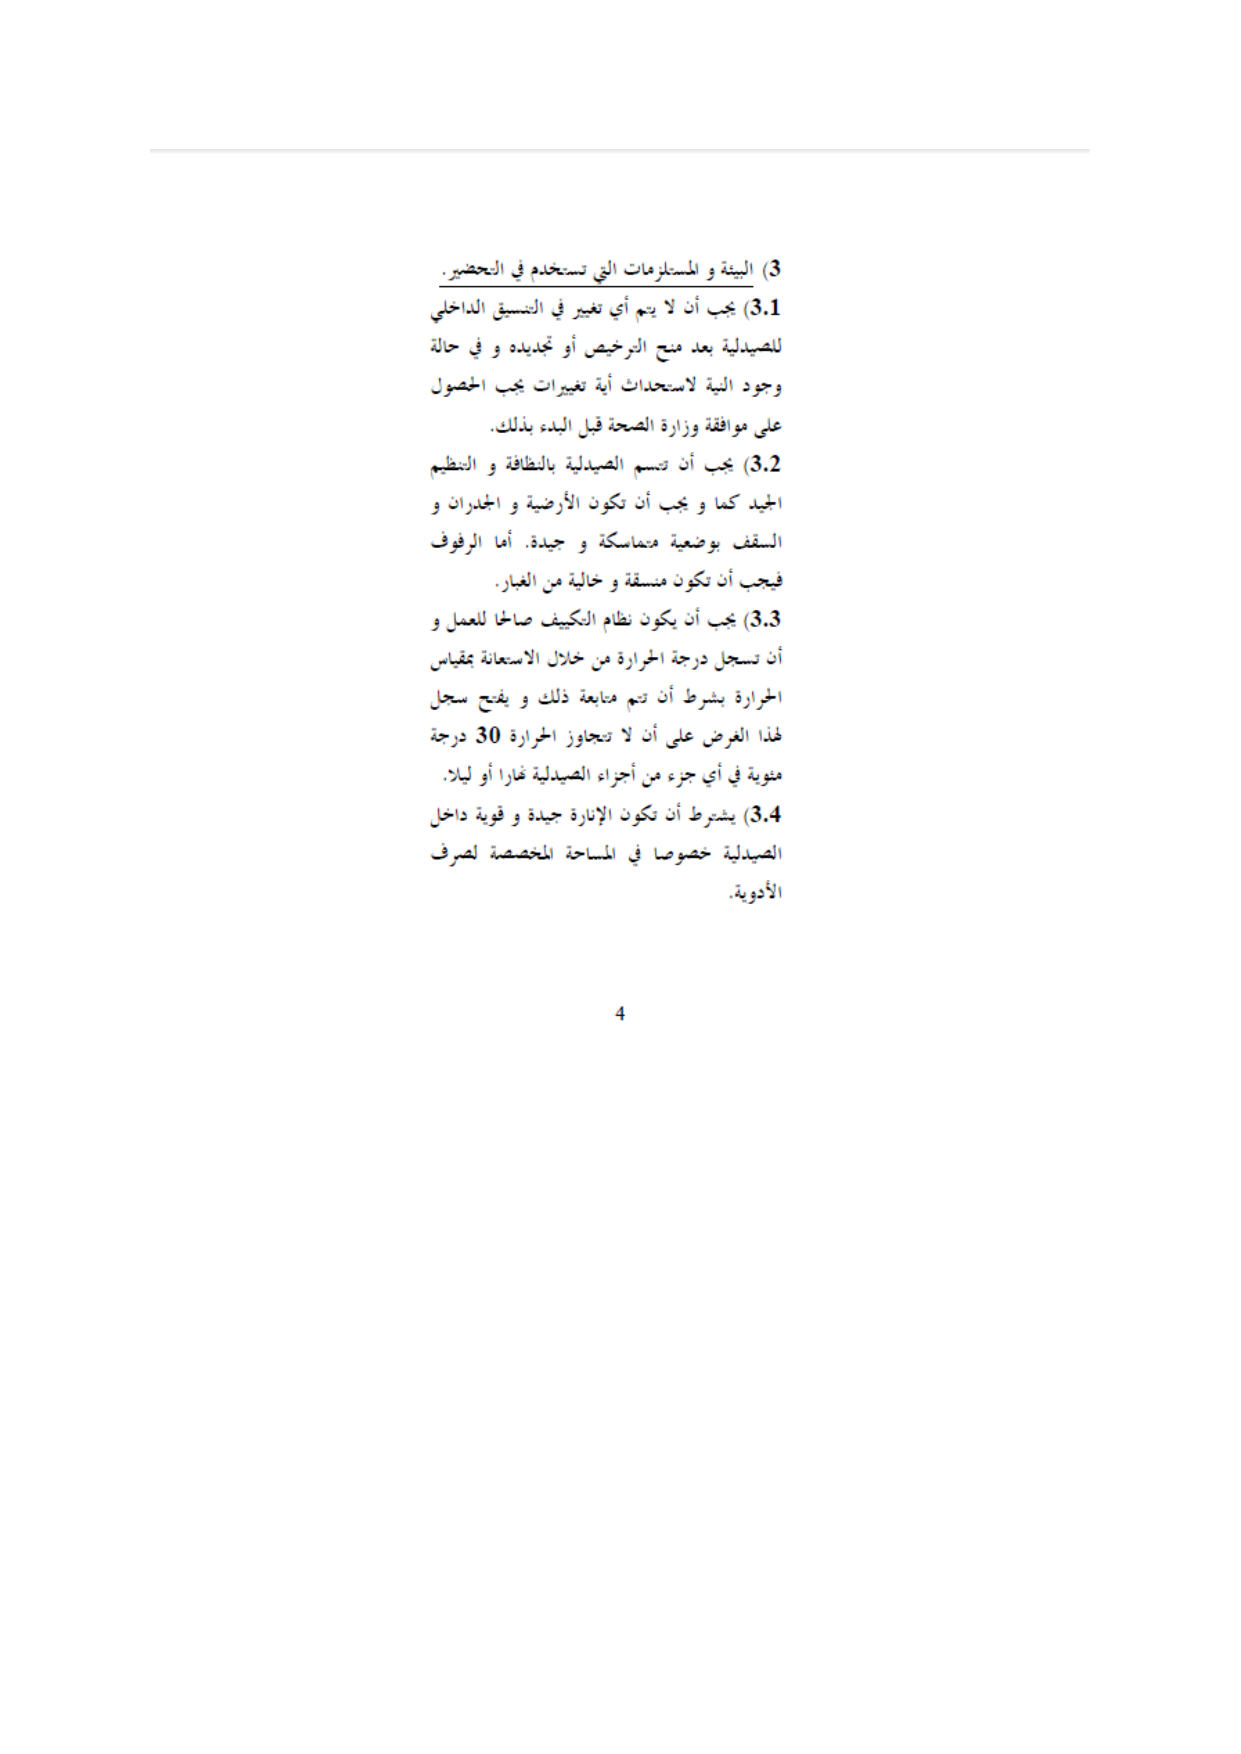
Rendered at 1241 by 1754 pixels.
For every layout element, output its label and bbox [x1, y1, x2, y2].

picture [150, 149, 1090, 1224]
